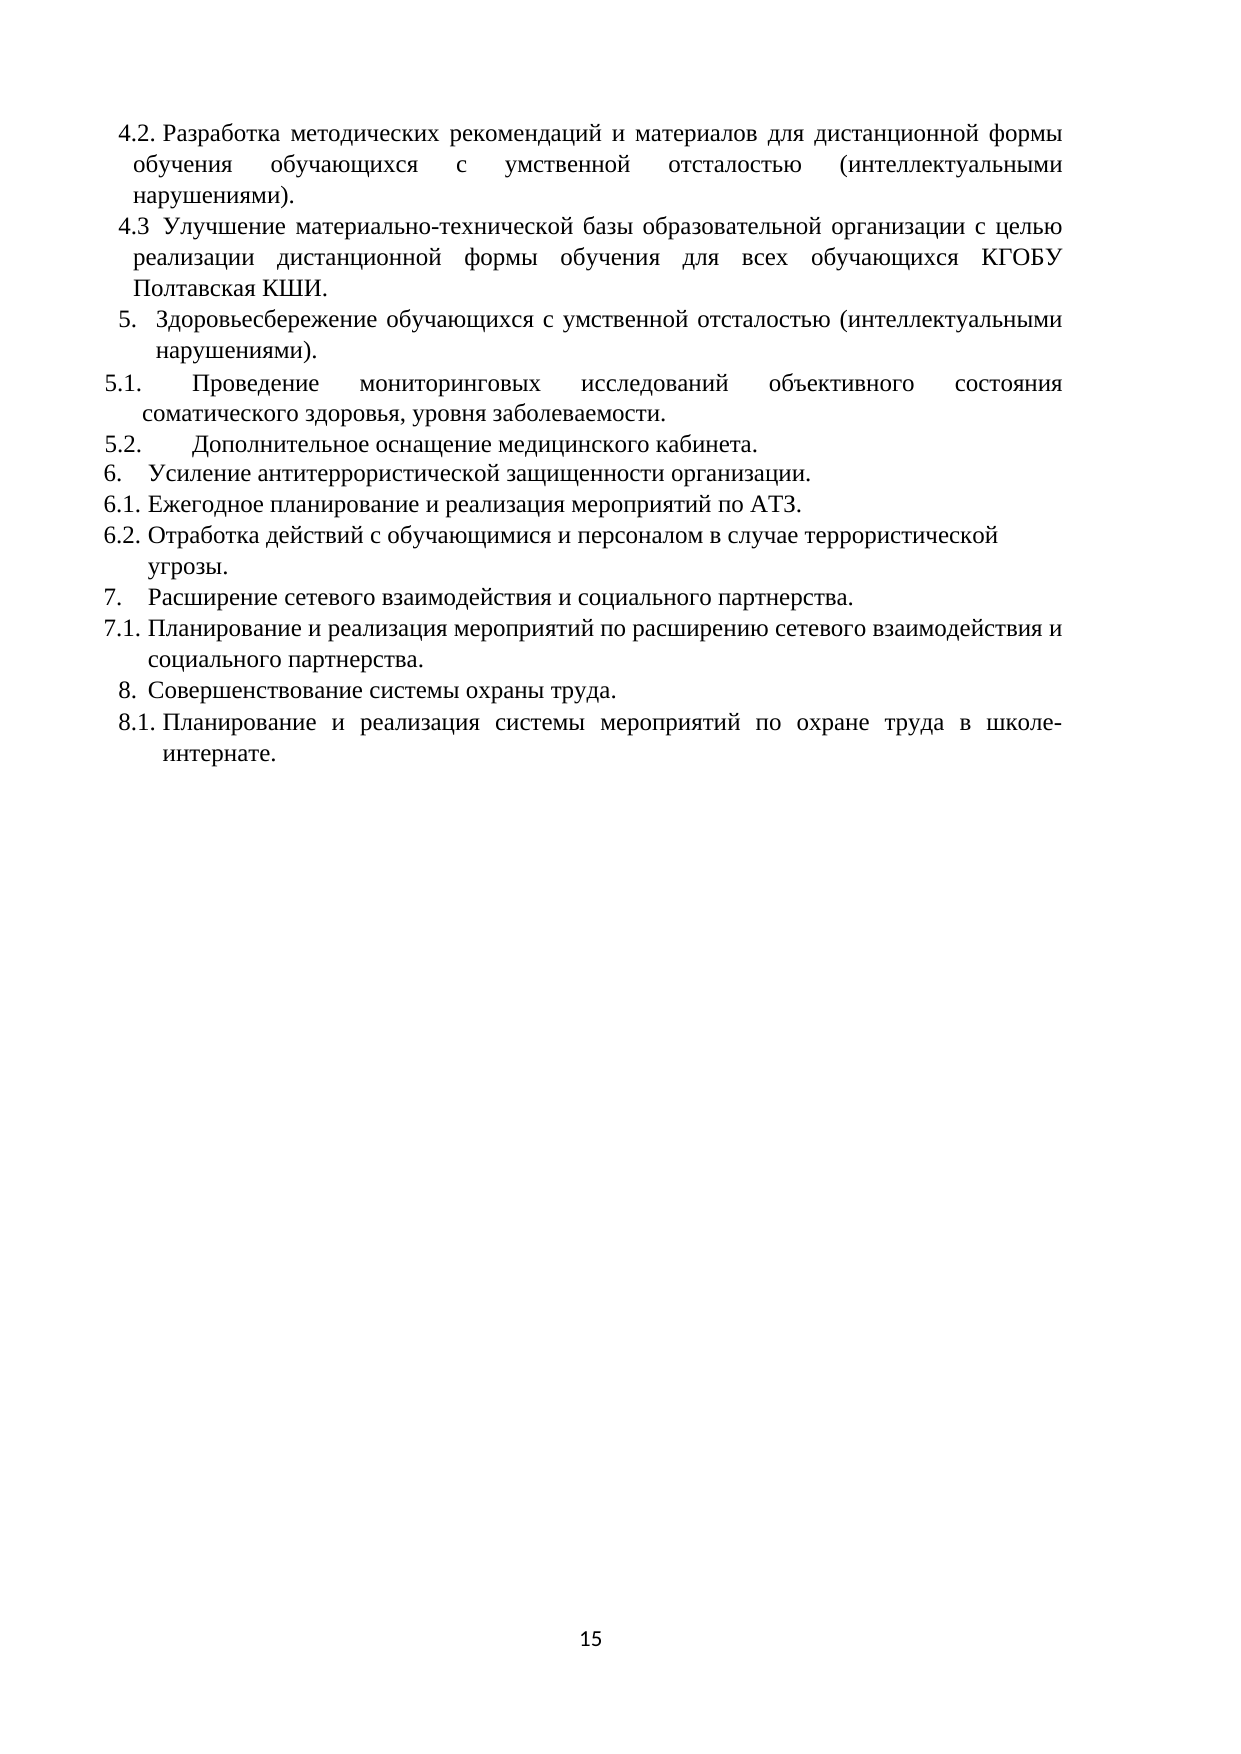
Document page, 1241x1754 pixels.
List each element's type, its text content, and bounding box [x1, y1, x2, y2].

list Совершенствование системы охраны труда. [118, 676, 1063, 704]
list Здоровьесбережение обучающихся с умственной отсталостью (интеллектуальными нарушениями). [118, 304, 1063, 364]
list Отработка действий с обучающимися и персоналом в случае террористической угрозы. [103, 520, 1063, 580]
list Усиление антитеррористической защищенности организации. [103, 458, 1063, 487]
list Дополнительное оснащение медицинского кабинета. [104, 428, 1063, 458]
list Расширение сетевого взаимодействия и социального партнерства. [103, 582, 1063, 611]
list Планирование и реализация мероприятий по расширению сетевого взаимодействия и социального партнерства. [103, 613, 1063, 673]
list Ежегодное планирование и реализация мероприятий по АТЗ. [103, 489, 1063, 518]
list Планирование и реализация системы мероприятий по охране труда в школе-интернате. [118, 707, 1063, 766]
list Проведение мониторинговых исследований объективного состояния соматического здоровья, уровня заболеваемости. [104, 366, 1063, 428]
list Улучшение материально-технической базы образовательной организации с целью реализации дистанционной формы обучения для всех обучающихся КГОБУ Полтавская КШИ. [118, 211, 1063, 302]
list Разработка методических рекомендаций и материалов для дистанционной формы обучения обучающихся с умственной отсталостью (интеллектуальными нарушениями). [118, 118, 1063, 209]
